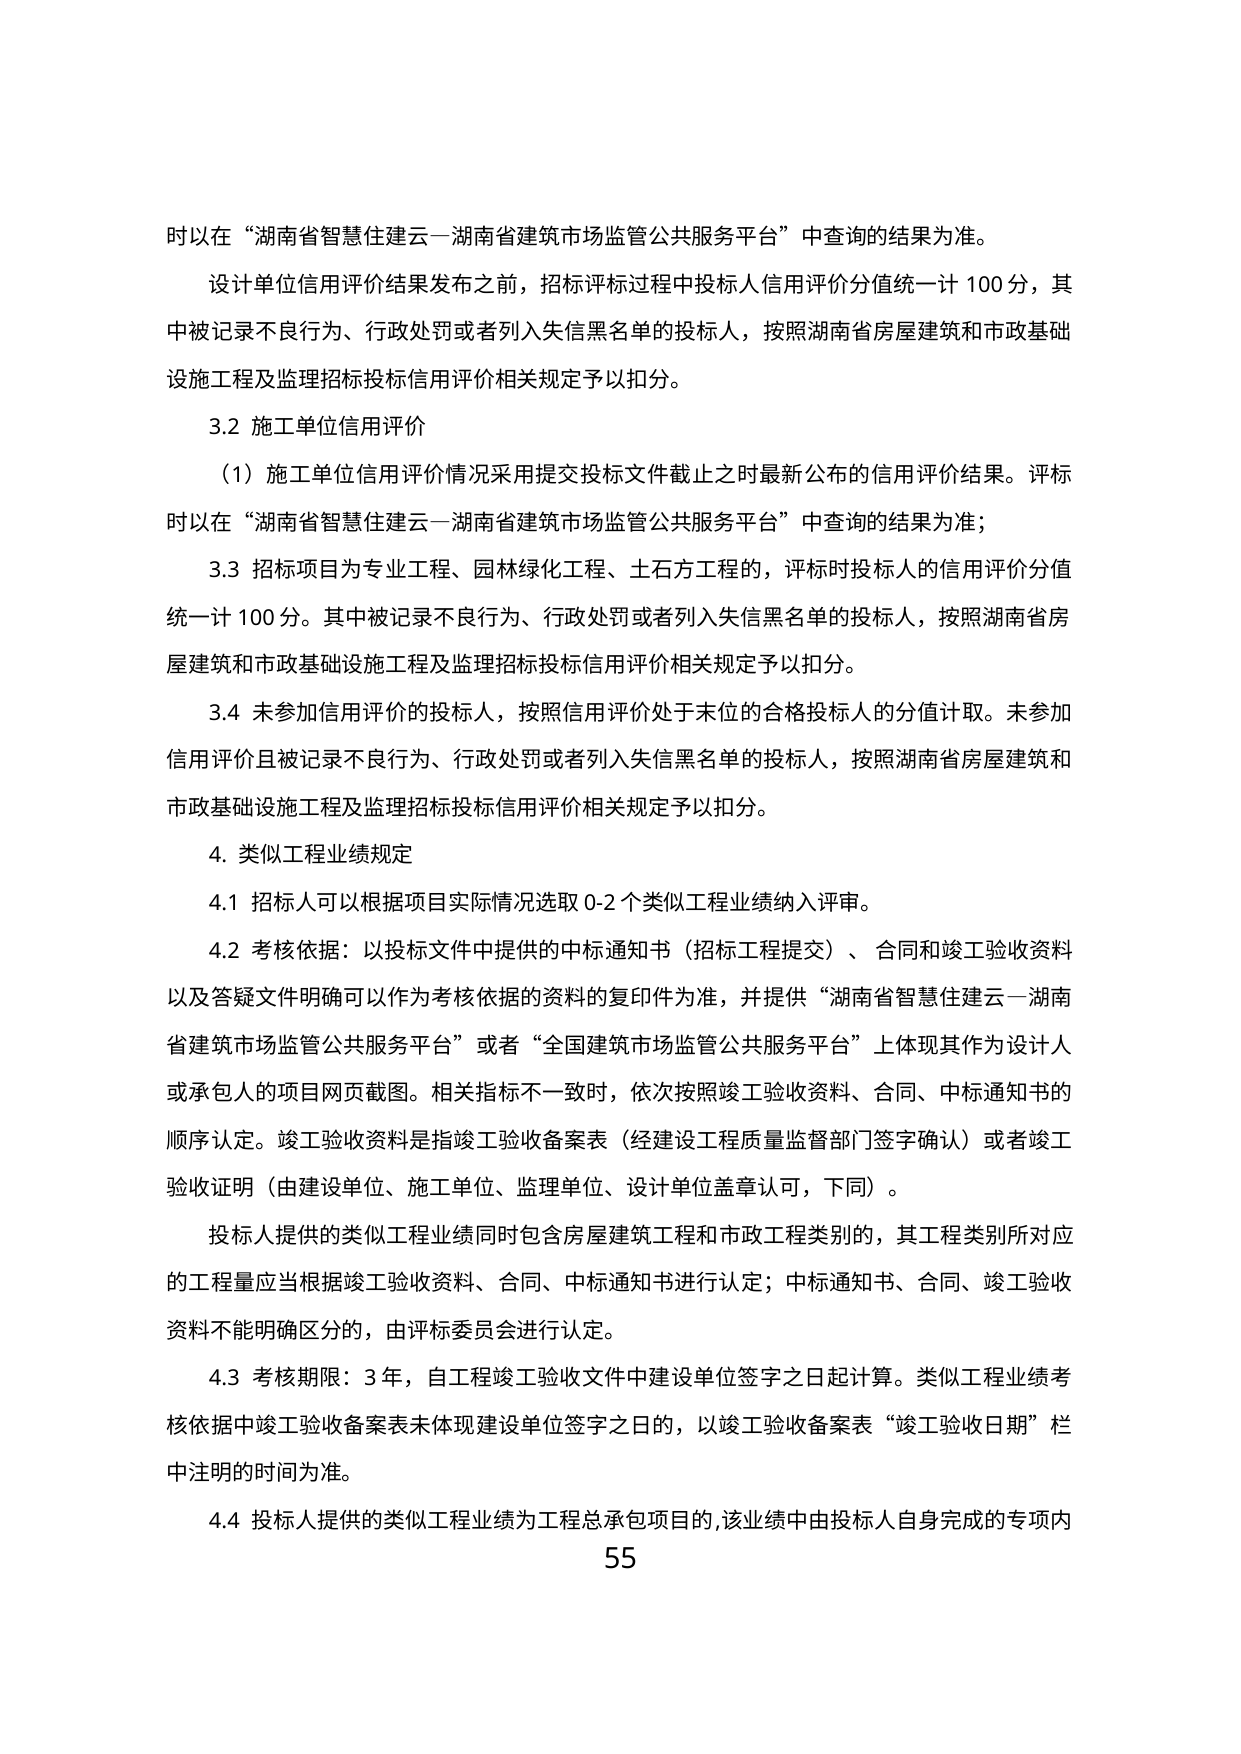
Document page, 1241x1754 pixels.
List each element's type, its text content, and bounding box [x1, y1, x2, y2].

text 4. 类似工程业绩规定 [167, 837, 1074, 869]
text 设计单位信用评价结果发布之前，招标评标过程中投标人信用评价分值统一计100分，其中被记录不良行为、行政处罚或者列入失信黑名单的投标人，按照湖南省房屋建筑和市政基础设施工程及监理招标投标信用评价相关规定予以扣分。 [167, 267, 1074, 393]
text 4.2 考核依据：以投标文件中提供的中标通知书（招标工程提交）、 合同和竣工验收资料以及答疑文件明确可以作为考核依据的资料的复印件为准，并提供“湖南省智慧住建云—湖南省建筑市场监管公共服务平台”或者“全国建筑市场监管公共服务平台”上体现其作为设计人或承包人的项目网页截图。相关指标不一致时，依次按照竣工验收资料、合同、中标通知书的顺序认定。竣工验收资料是指竣工验收备案表（经建设工程质量监督部门签字确认）或者竣工验收证明（由建设单位、施工单位、监理单位、设计单位盖章认可，下同）。 [167, 933, 1074, 1202]
text 3.3 招标项目为专业工程、园林绿化工程、土石方工程的，评标时投标人的信用评价分值统一计100分。其中被记录不良行为、行政处罚或者列入失信黑名单的投标人，按照湖南省房屋建筑和市政基础设施工程及监理招标投标信用评价相关规定予以扣分。 [167, 552, 1074, 679]
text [167, 219, 1074, 251]
text 4.3 考核期限：3年，自工程竣工验收文件中建设单位签字之日起计算。类似工程业绩考核依据中竣工验收备案表未体现建设单位签字之日的，以竣工验收备案表“竣工验收日期”栏中注明的时间为准。 [167, 1360, 1074, 1487]
text 投标人提供的类似工程业绩同时包含房屋建筑工程和市政工程类别的，其工程类别所对应的工程量应当根据竣工验收资料、合同、中标通知书进行认定；中标通知书、合同、竣工验收资料不能明确区分的，由评标委员会进行认定。 [167, 1218, 1074, 1344]
text 3.2 施工单位信用评价 [167, 409, 1074, 441]
text 3.4 未参加信用评价的投标人，按照信用评价处于末位的合格投标人的分值计取。未参加信用评价且被记录不良行为、行政处罚或者列入失信黑名单的投标人，按照湖南省房屋建筑和市政基础设施工程及监理招标投标信用评价相关规定予以扣分。 [167, 695, 1074, 822]
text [167, 1503, 1074, 1534]
text （1）施工单位信用评价情况采用提交投标文件截止之时最新公布的信用评价结果。评标时以在“湖南省智慧住建云—湖南省建筑市场监管公共服务平台”中查询的结果为准； [167, 457, 1074, 536]
text 4.1 招标人可以根据项目实际情况选取0-2个类似工程业绩纳入评审。 [167, 885, 1074, 917]
